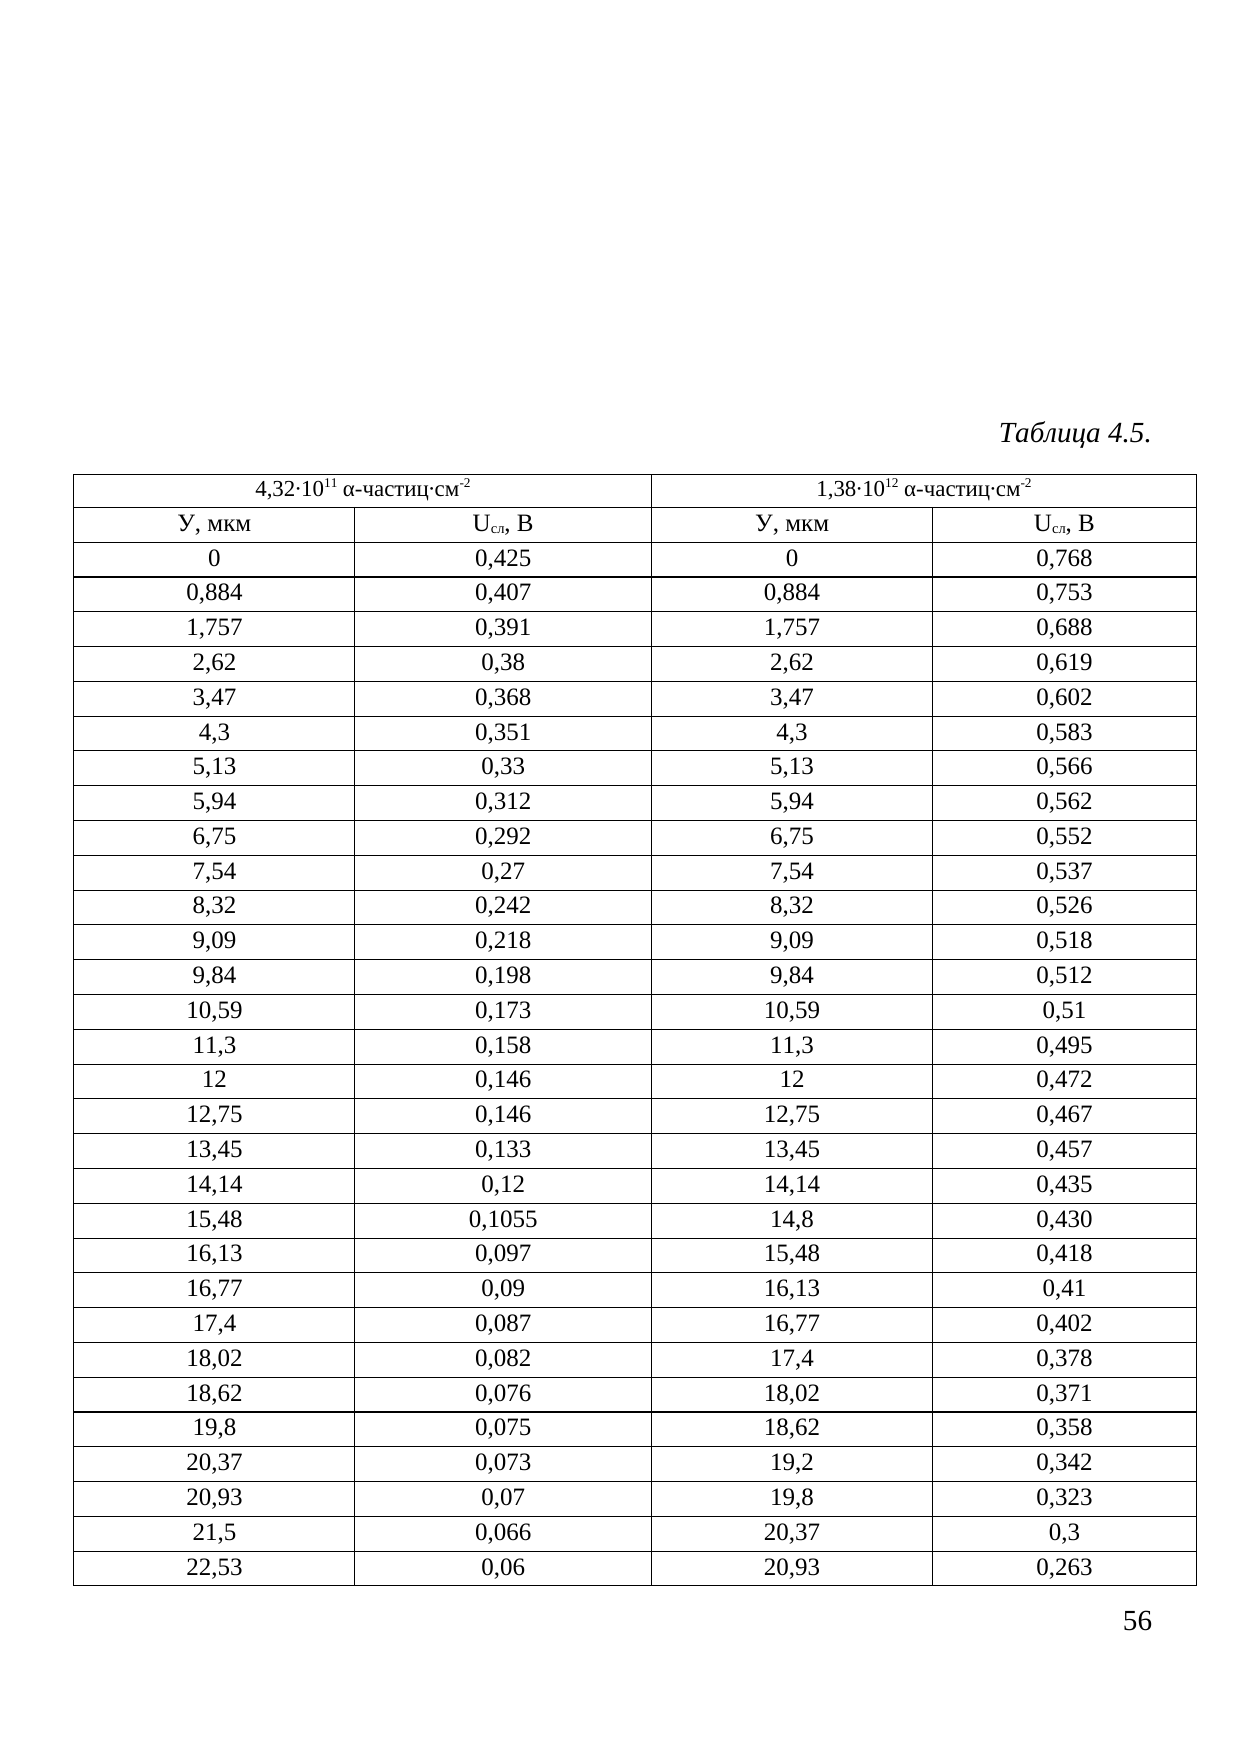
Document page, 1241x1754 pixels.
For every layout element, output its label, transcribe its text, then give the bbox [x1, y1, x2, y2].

table_cell 0,082 [355, 1343, 651, 1377]
table_cell 1,757 [74, 612, 354, 646]
table_cell 0,218 [355, 925, 651, 959]
table_cell 0,087 [355, 1308, 651, 1342]
table_cell 8,32 [652, 891, 932, 924]
table_cell 0,495 [933, 1030, 1196, 1063]
table_cell 20,37 [74, 1447, 354, 1481]
table_cell 5,94 [652, 786, 932, 820]
table_cell 14,14 [652, 1169, 932, 1203]
table_cell 5,13 [652, 751, 932, 785]
table_cell 0,12 [355, 1169, 651, 1203]
table_cell 0,292 [355, 821, 651, 855]
table_cell 16,77 [74, 1273, 354, 1307]
table_cell 0,562 [933, 786, 1196, 820]
table_cell 12 [74, 1065, 354, 1098]
table_cell 0,342 [933, 1447, 1196, 1481]
table_cell 16,77 [652, 1308, 932, 1342]
table_cell 0,351 [355, 717, 651, 750]
table_cell 0,472 [933, 1065, 1196, 1098]
table_cell 12 [652, 1065, 932, 1098]
table_cell 0,512 [933, 960, 1196, 994]
table_cell 3,47 [74, 682, 354, 716]
table_cell 0,552 [933, 821, 1196, 855]
table_cell 13,45 [652, 1134, 932, 1168]
table_cell 0,430 [933, 1204, 1196, 1237]
table_cell 0,1055 [355, 1204, 651, 1237]
table_cell 18,62 [74, 1378, 354, 1411]
table_cell 13,45 [74, 1134, 354, 1168]
table_cell 0,358 [933, 1413, 1196, 1446]
table_cell 12,75 [652, 1099, 932, 1133]
table_cell 10,59 [652, 995, 932, 1029]
table_cell 0,146 [355, 1065, 651, 1098]
table_cell 2,62 [652, 647, 932, 681]
table_cell 18,02 [652, 1378, 932, 1411]
table_cell 0,133 [355, 1134, 651, 1168]
table_cell 19,8 [652, 1482, 932, 1516]
table_cell 0 [74, 543, 354, 576]
table_cell 6,75 [74, 821, 354, 855]
table_cell 0,097 [355, 1239, 651, 1272]
table_cell 0,41 [933, 1273, 1196, 1307]
table_cell 0,073 [355, 1447, 651, 1481]
table_cell 0,371 [933, 1378, 1196, 1411]
table_header 1,38∙1012 α-частиц∙см-2 [652, 475, 1196, 507]
table_cell 0,198 [355, 960, 651, 994]
table_cell 0,242 [355, 891, 651, 924]
table_cell 5,94 [74, 786, 354, 820]
table_cell 0,323 [933, 1482, 1196, 1516]
table_cell 0,602 [933, 682, 1196, 716]
table_cell 3,47 [652, 682, 932, 716]
table_cell 0,467 [933, 1099, 1196, 1133]
table_cell 0,391 [355, 612, 651, 646]
table_cell 18,62 [652, 1413, 932, 1446]
table_cell У, мкм [74, 508, 354, 542]
table_cell 17,4 [74, 1308, 354, 1342]
table_cell 19,2 [652, 1447, 932, 1481]
table_cell 20,93 [74, 1482, 354, 1516]
table_cell 0,076 [355, 1378, 651, 1411]
table_cell 0,066 [355, 1517, 651, 1551]
table_cell 6,75 [652, 821, 932, 855]
table_cell 20,93 [652, 1552, 932, 1585]
table_cell 0,583 [933, 717, 1196, 750]
table_cell 4,3 [74, 717, 354, 750]
table_cell 0,368 [355, 682, 651, 716]
table_cell 0,457 [933, 1134, 1196, 1168]
table_cell 2,62 [74, 647, 354, 681]
table_cell 0 [652, 543, 932, 576]
table_cell 0,402 [933, 1308, 1196, 1342]
table_cell 0,38 [355, 647, 651, 681]
table_header 4,32∙1011 α-частиц∙см-2 [74, 475, 651, 507]
table_cell 0,3 [933, 1517, 1196, 1551]
table_cell 4,3 [652, 717, 932, 750]
table_cell 0,884 [652, 578, 932, 611]
table_cell 12,75 [74, 1099, 354, 1133]
table_cell 1,757 [652, 612, 932, 646]
table_cell 0,158 [355, 1030, 651, 1063]
table_cell 0,07 [355, 1482, 651, 1516]
table_cell 14,14 [74, 1169, 354, 1203]
table_cell 11,3 [74, 1030, 354, 1063]
table_cell 11,3 [652, 1030, 932, 1063]
table_cell 0,33 [355, 751, 651, 785]
table_cell 15,48 [652, 1239, 932, 1272]
table_cell 0,753 [933, 578, 1196, 611]
table_cell 0,566 [933, 751, 1196, 785]
table_cell 0,09 [355, 1273, 651, 1307]
table_cell 21,5 [74, 1517, 354, 1551]
table_cell 0,173 [355, 995, 651, 1029]
table_cell 0,768 [933, 543, 1196, 576]
table_cell 9,84 [74, 960, 354, 994]
table_cell 14,8 [652, 1204, 932, 1237]
table_cell 0,378 [933, 1343, 1196, 1377]
table_cell 9,09 [74, 925, 354, 959]
table_cell 0,418 [933, 1239, 1196, 1272]
table_cell 0,425 [355, 543, 651, 576]
table_cell 10,59 [74, 995, 354, 1029]
table_cell 9,09 [652, 925, 932, 959]
table_cell 0,688 [933, 612, 1196, 646]
table_cell 0,619 [933, 647, 1196, 681]
text Таблица 4.5. [177, 415, 1152, 448]
table_cell 5,13 [74, 751, 354, 785]
table_cell 20,37 [652, 1517, 932, 1551]
table_cell 7,54 [652, 856, 932, 889]
table_cell 16,13 [74, 1239, 354, 1272]
table_cell 16,13 [652, 1273, 932, 1307]
table_cell 19,8 [74, 1413, 354, 1446]
table_cell 0,884 [74, 578, 354, 611]
table_cell 0,518 [933, 925, 1196, 959]
table_cell 0,075 [355, 1413, 651, 1446]
table_cell Uсл, В [355, 508, 651, 542]
table_cell 18,02 [74, 1343, 354, 1377]
table_cell 15,48 [74, 1204, 354, 1237]
table_cell 8,32 [74, 891, 354, 924]
table_cell У, мкм [652, 508, 932, 542]
table_cell 0,263 [933, 1552, 1196, 1585]
table_cell 22,53 [74, 1552, 354, 1585]
table_cell 0,435 [933, 1169, 1196, 1203]
table_cell 0,146 [355, 1099, 651, 1133]
table_cell 0,537 [933, 856, 1196, 889]
table_cell 0,312 [355, 786, 651, 820]
table_cell 0,51 [933, 995, 1196, 1029]
table_cell 0,27 [355, 856, 651, 889]
table_cell 0,526 [933, 891, 1196, 924]
table_cell Uсл, В [933, 508, 1196, 542]
table_cell 0,407 [355, 578, 651, 611]
table_cell 17,4 [652, 1343, 932, 1377]
table_cell 9,84 [652, 960, 932, 994]
table_cell 7,54 [74, 856, 354, 889]
table_cell 0,06 [355, 1552, 651, 1585]
